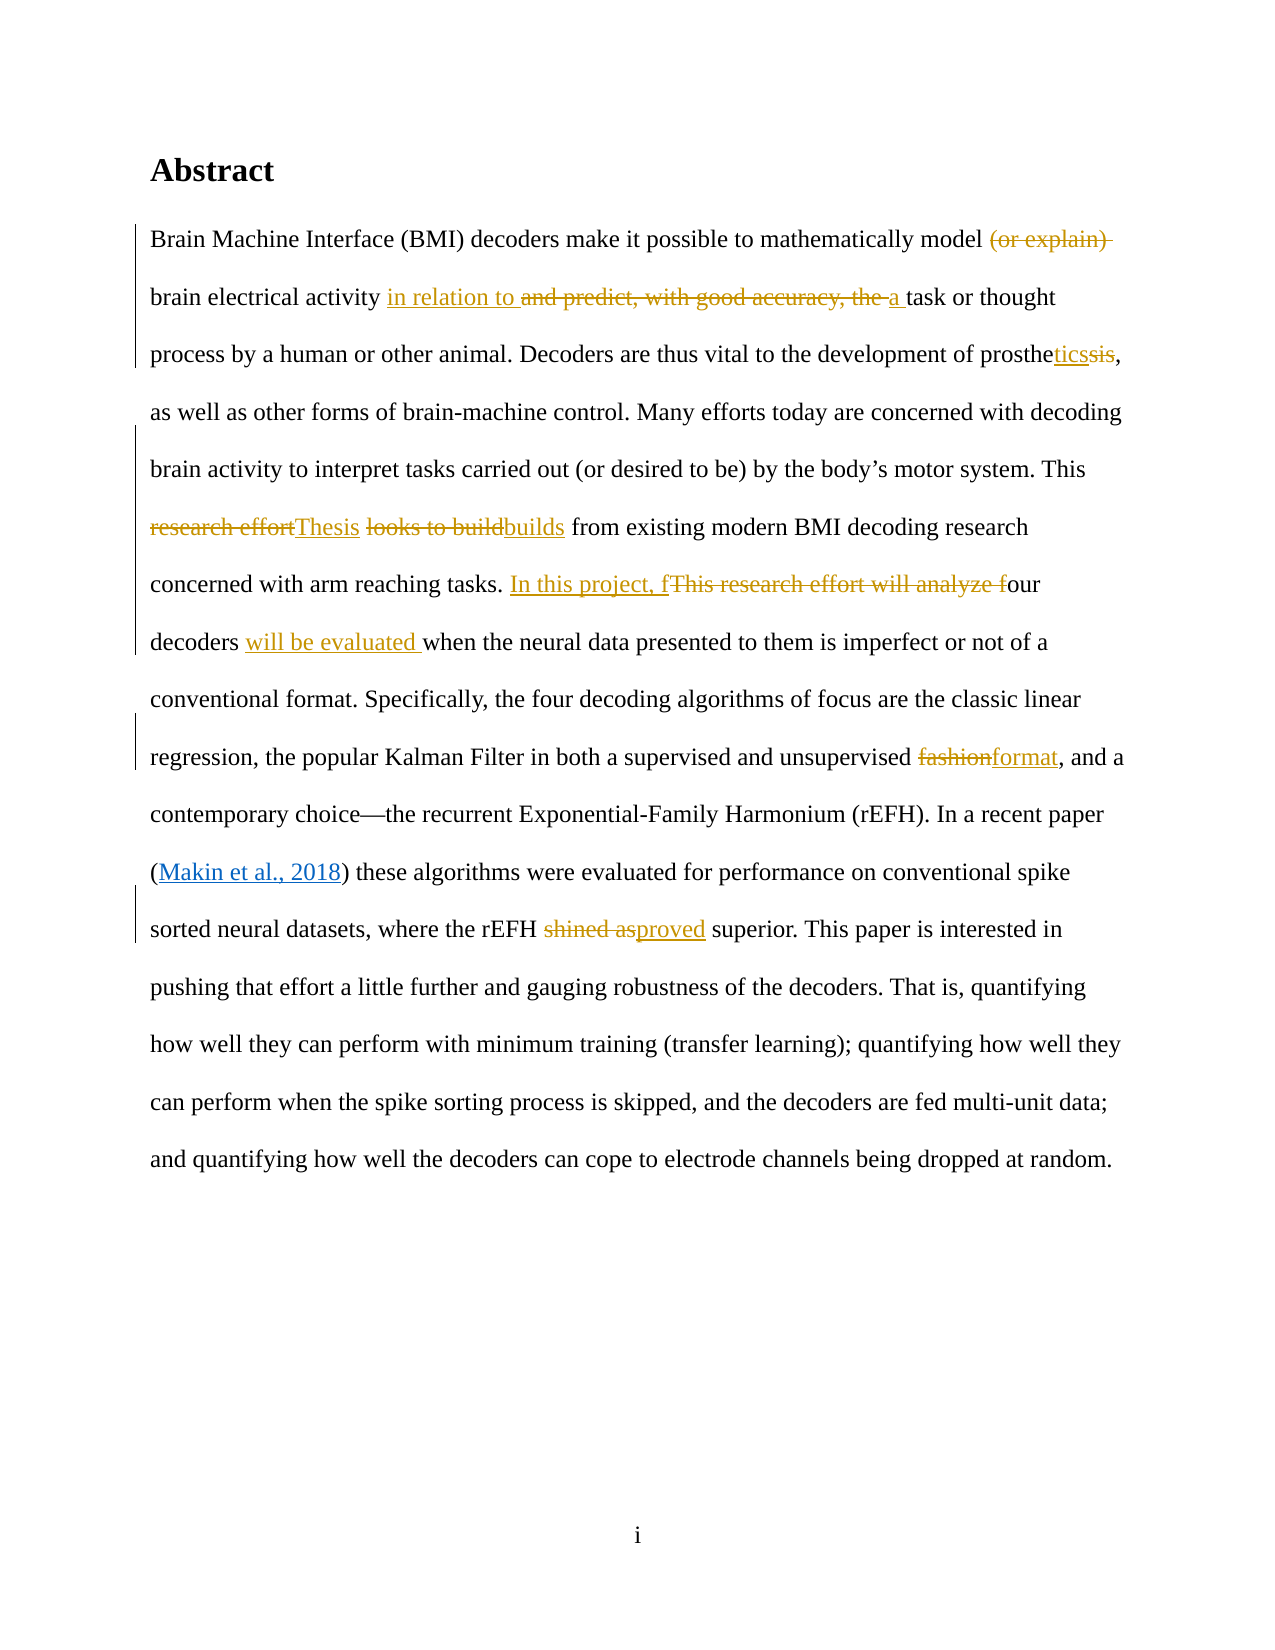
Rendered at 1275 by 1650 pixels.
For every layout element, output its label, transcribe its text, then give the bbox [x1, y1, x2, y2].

text Brain Machine Interface (BMI) decoders make it possible to mathematically model brain electrical activity task or thought process by a human or other animal. Decoders are thus vital to the development of prosthe, as well as other forms of brain-machine control. Many efforts today are concerned with decoding brain activity to interpret tasks carried out (or desired to be) by the body’s motor system. This from existing modern BMI decoding research concerned with arm reaching tasks. our decoders when the neural data presented to them is imperfect or not of a conventional format. Specifically, the four decoding algorithms of focus are the classic linear regression, the popular Kalman Filter in both a supervised and unsupervised , and a contemporary choice—the recurrent Exponential-Family Harmonium (rEFH). In a recent paper (Makin et al., 2018) these algorithms were evaluated for performance on conventional spike sorted neural datasets, where the rEFH superior. This paper is interested in pushing that effort a little further and gauging robustness of the decoders. That is, quantifying how well they can perform with minimum training (transfer learning); quantifying how well they can perform when the spike sorting process is skipped, and the decoders are fed multi-unit data; and quantifying how well the decoders can cope to electrode channels being dropped at random. [150, 224, 1125, 1173]
text Abstract [150, 150, 1125, 188]
